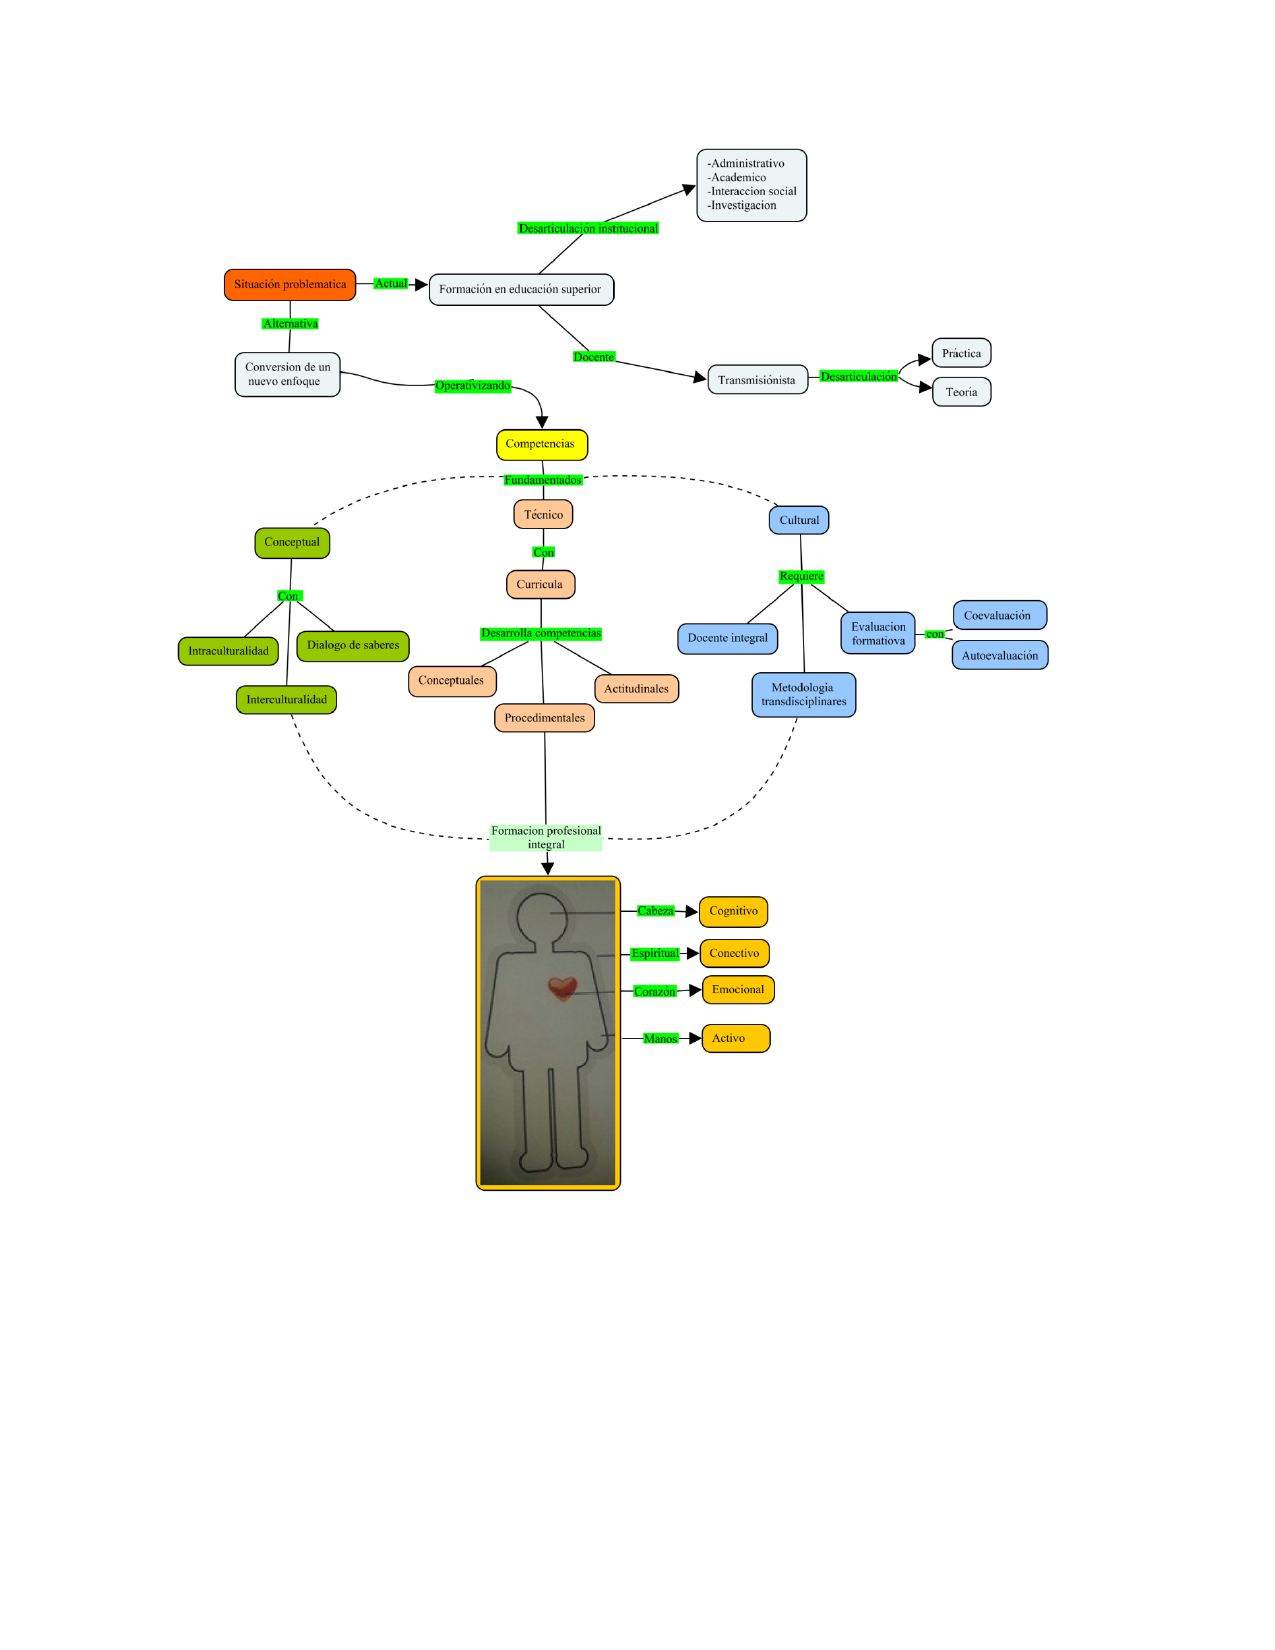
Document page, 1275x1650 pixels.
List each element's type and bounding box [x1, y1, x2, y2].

picture [177, 147, 1051, 1192]
